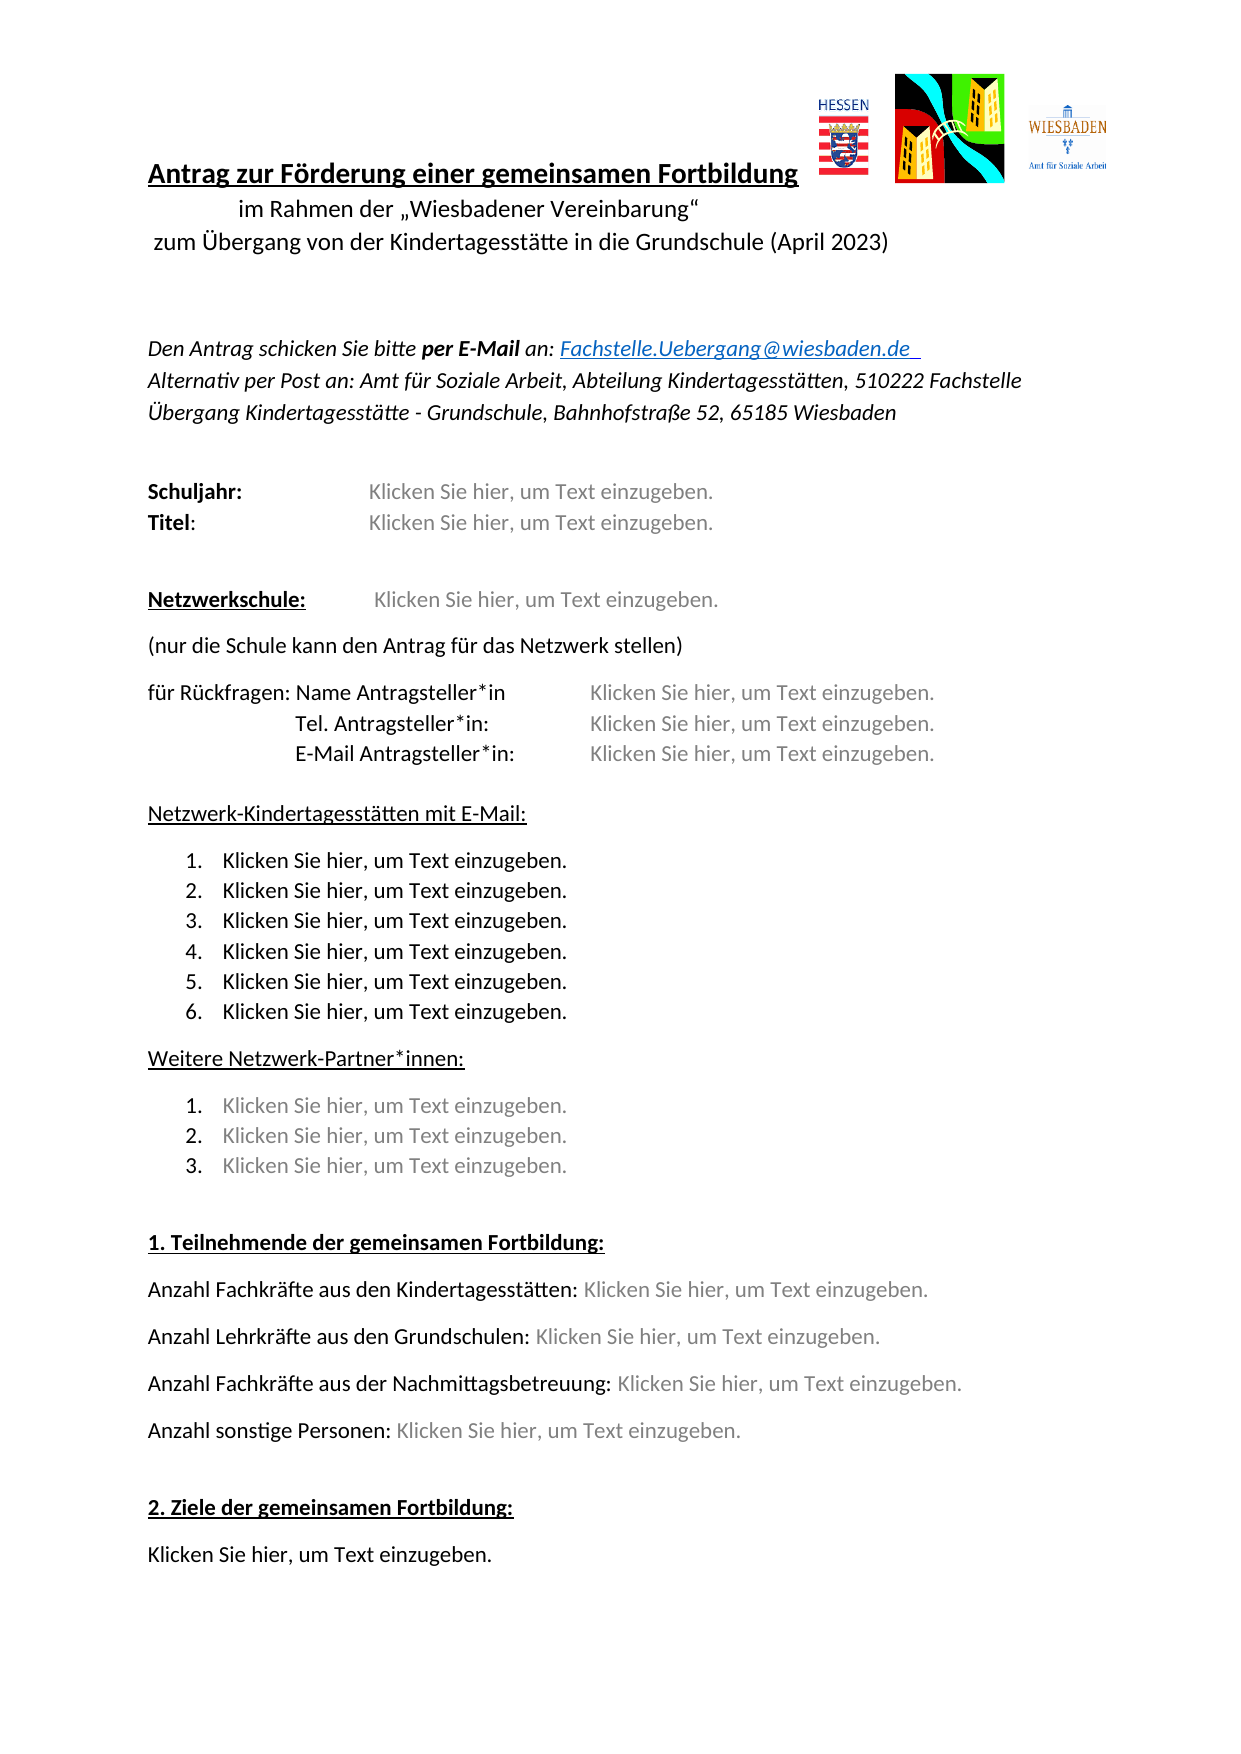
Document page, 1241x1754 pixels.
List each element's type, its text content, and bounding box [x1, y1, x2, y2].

text Weitere Netzwerk-Partner*innen: [148, 1044, 1093, 1072]
picture [811, 89, 876, 184]
text E-Mail Antragsteller*in: [221, 739, 1093, 767]
text Tel. Antragsteller*in: [221, 709, 1093, 737]
text Netzwerkschule: [148, 585, 1093, 613]
text Den Antrag schicken Sie bitte per E-Mail an: Fachstelle.Uebergang@wiesbaden.de [148, 334, 1093, 362]
text Alternativ per Post an: Amt für Soziale Arbeit, Abteilung Kindertagesstätten, 510222 Fachstelle Übergang Kindertagesstätte - Grundschule, Bahnhofstraße 52, 65185 Wiesbaden [148, 366, 1093, 426]
text Schuljahr: [148, 477, 1093, 505]
text 2. Ziele der gemeinsamen Fortbildung: [148, 1493, 1093, 1521]
text (nur die Schule kann den Antrag für das Netzwerk stellen) [148, 632, 1093, 659]
text Anzahl sonstige Personen: [148, 1416, 1093, 1444]
text Anzahl Fachkräfte aus der Nachmittagsbetreuung: [148, 1369, 1093, 1397]
text Netzwerk-Kindertagesstätten mit E-Mail: [148, 799, 1093, 827]
text Anzahl Lehrkräfte aus den Grundschulen: [148, 1322, 1093, 1350]
picture [1028, 105, 1107, 169]
text 1. Teilnehmende der gemeinsamen Fortbildung: [148, 1228, 1093, 1256]
text Anzahl Fachkräfte aus den Kindertagesstätten: [148, 1275, 1093, 1303]
text für Rückfragen: Name Antragsteller*in [148, 678, 1093, 706]
text Titel: [148, 508, 1093, 536]
